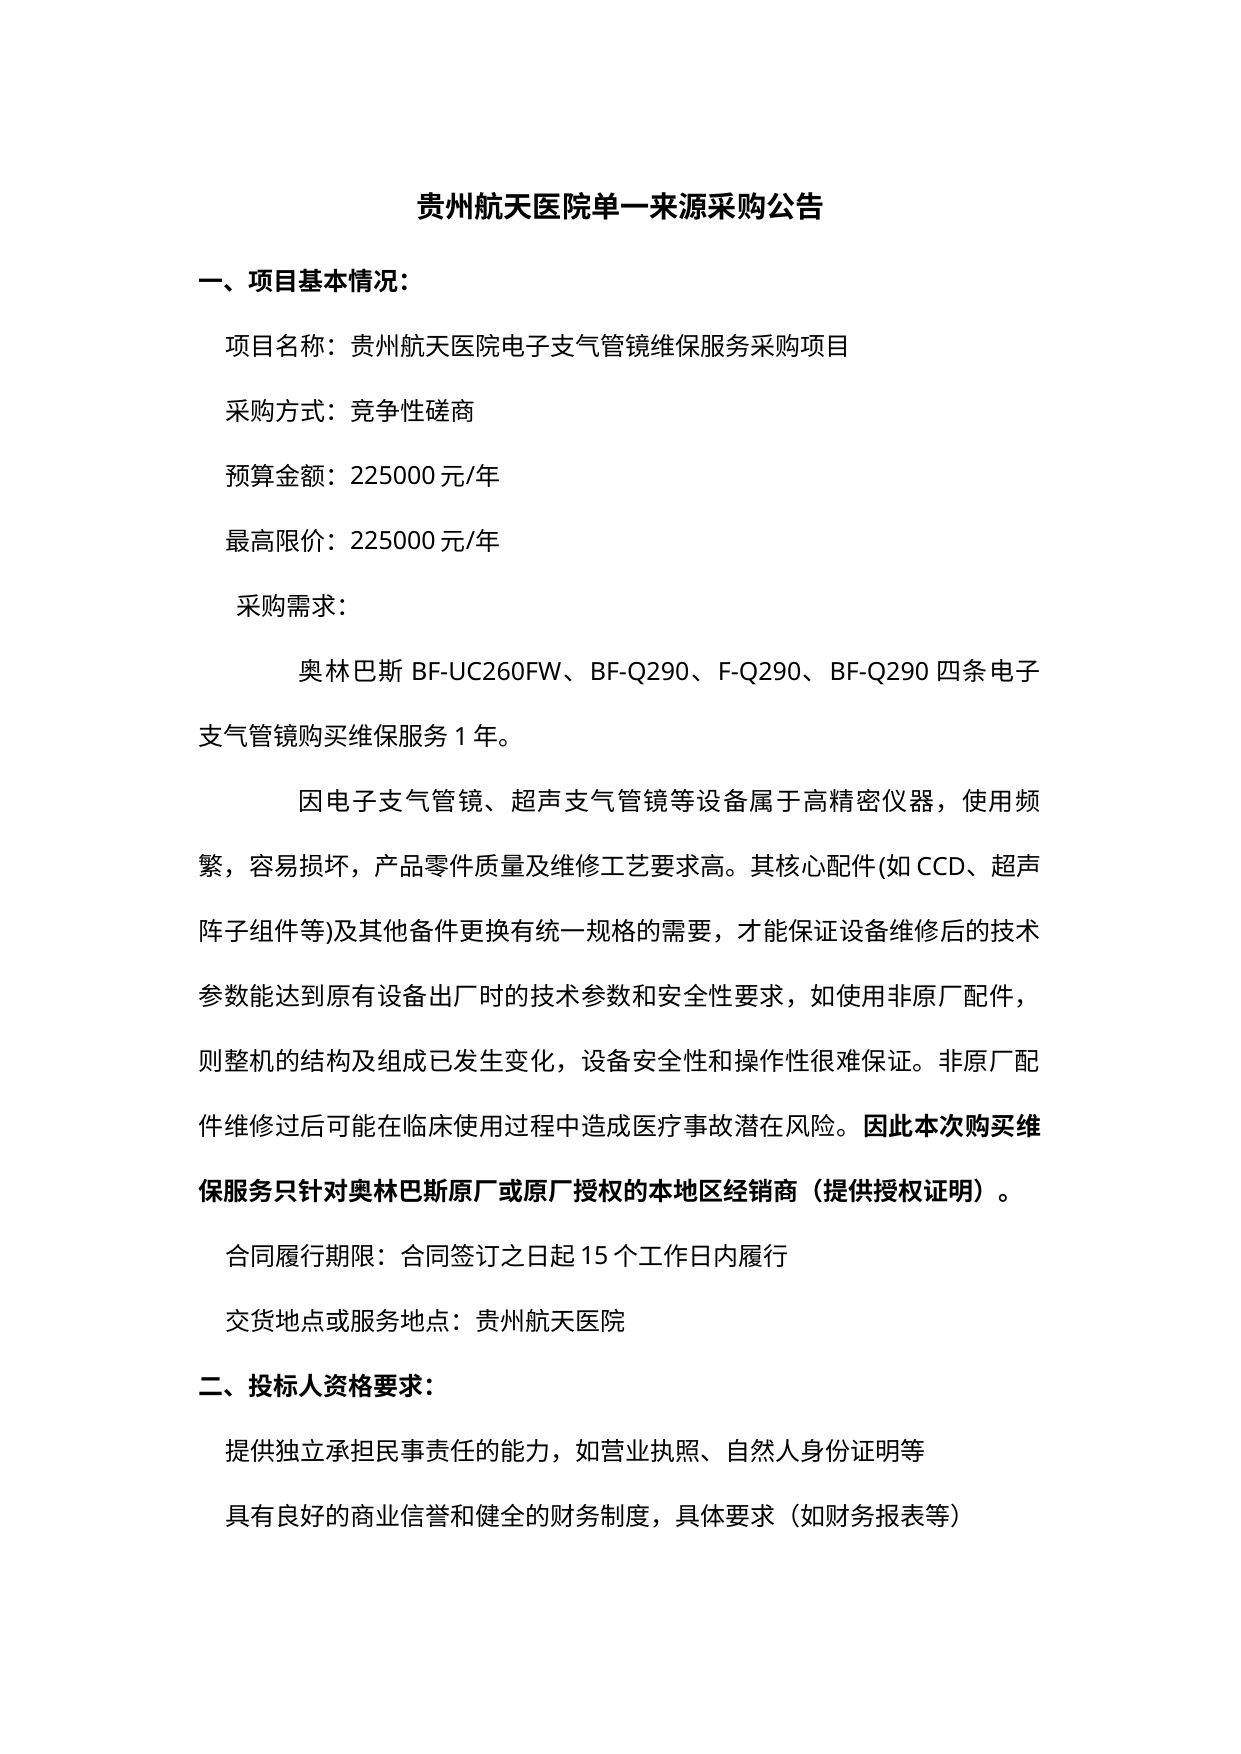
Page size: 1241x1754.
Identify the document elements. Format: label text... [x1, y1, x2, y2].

table_cell 一、项目基本情况： [188, 248, 1053, 312]
table_cell 合同履行期限：合同签订之日起15个工作日内履行 [188, 1223, 1053, 1287]
table_cell 提供独立承担民事责任的能力，如营业执照、自然人身份证明等 [188, 1418, 1053, 1482]
table_cell 最高限价：225000元/年 [188, 508, 1053, 572]
table_cell 二、投标人资格要求： [188, 1353, 1053, 1417]
table_cell 项目名称：贵州航天医院电子支气管镜维保服务采购项目 [188, 313, 1053, 377]
table_cell 采购需求： 奥林巴斯BF-UC260FW、BF-Q290、F-Q290、BF-Q290四条电子支气管镜购买维保服务1年。 因电子支气管镜、超声支气管镜等设备属于高精密仪器，使用频繁，容易损坏，产品零件质量及维修工艺要求高。其核心配件(如CCD、超声阵子组件等)及其他备件更换有统一规格的需要，才能保证设备维修后的技术参数能达到原有设备出厂时的技术参数和安全性要求，如使用非原厂配件，则整机的结构及组成已发生变化，设备安全性和操作性很难保证。非原厂配件维修过后可能在临床使用过程中造成医疗事故潜在风险。因此本次购买维保服务只针对奥林巴斯原厂或原厂授权的本地区经销商（提供授权证明）。 [188, 573, 1053, 1222]
table_cell 预算金额：225000元/年 [188, 443, 1053, 507]
table_cell 具有良好的商业信誉和健全的财务制度，具体要求（如财务报表等） [188, 1483, 1053, 1547]
table_cell 采购方式：竞争性磋商 [188, 378, 1053, 442]
table_cell 交货地点或服务地点：贵州航天医院 [188, 1288, 1053, 1352]
table_header 贵州航天医院单一来源采购公告 [188, 162, 1053, 247]
